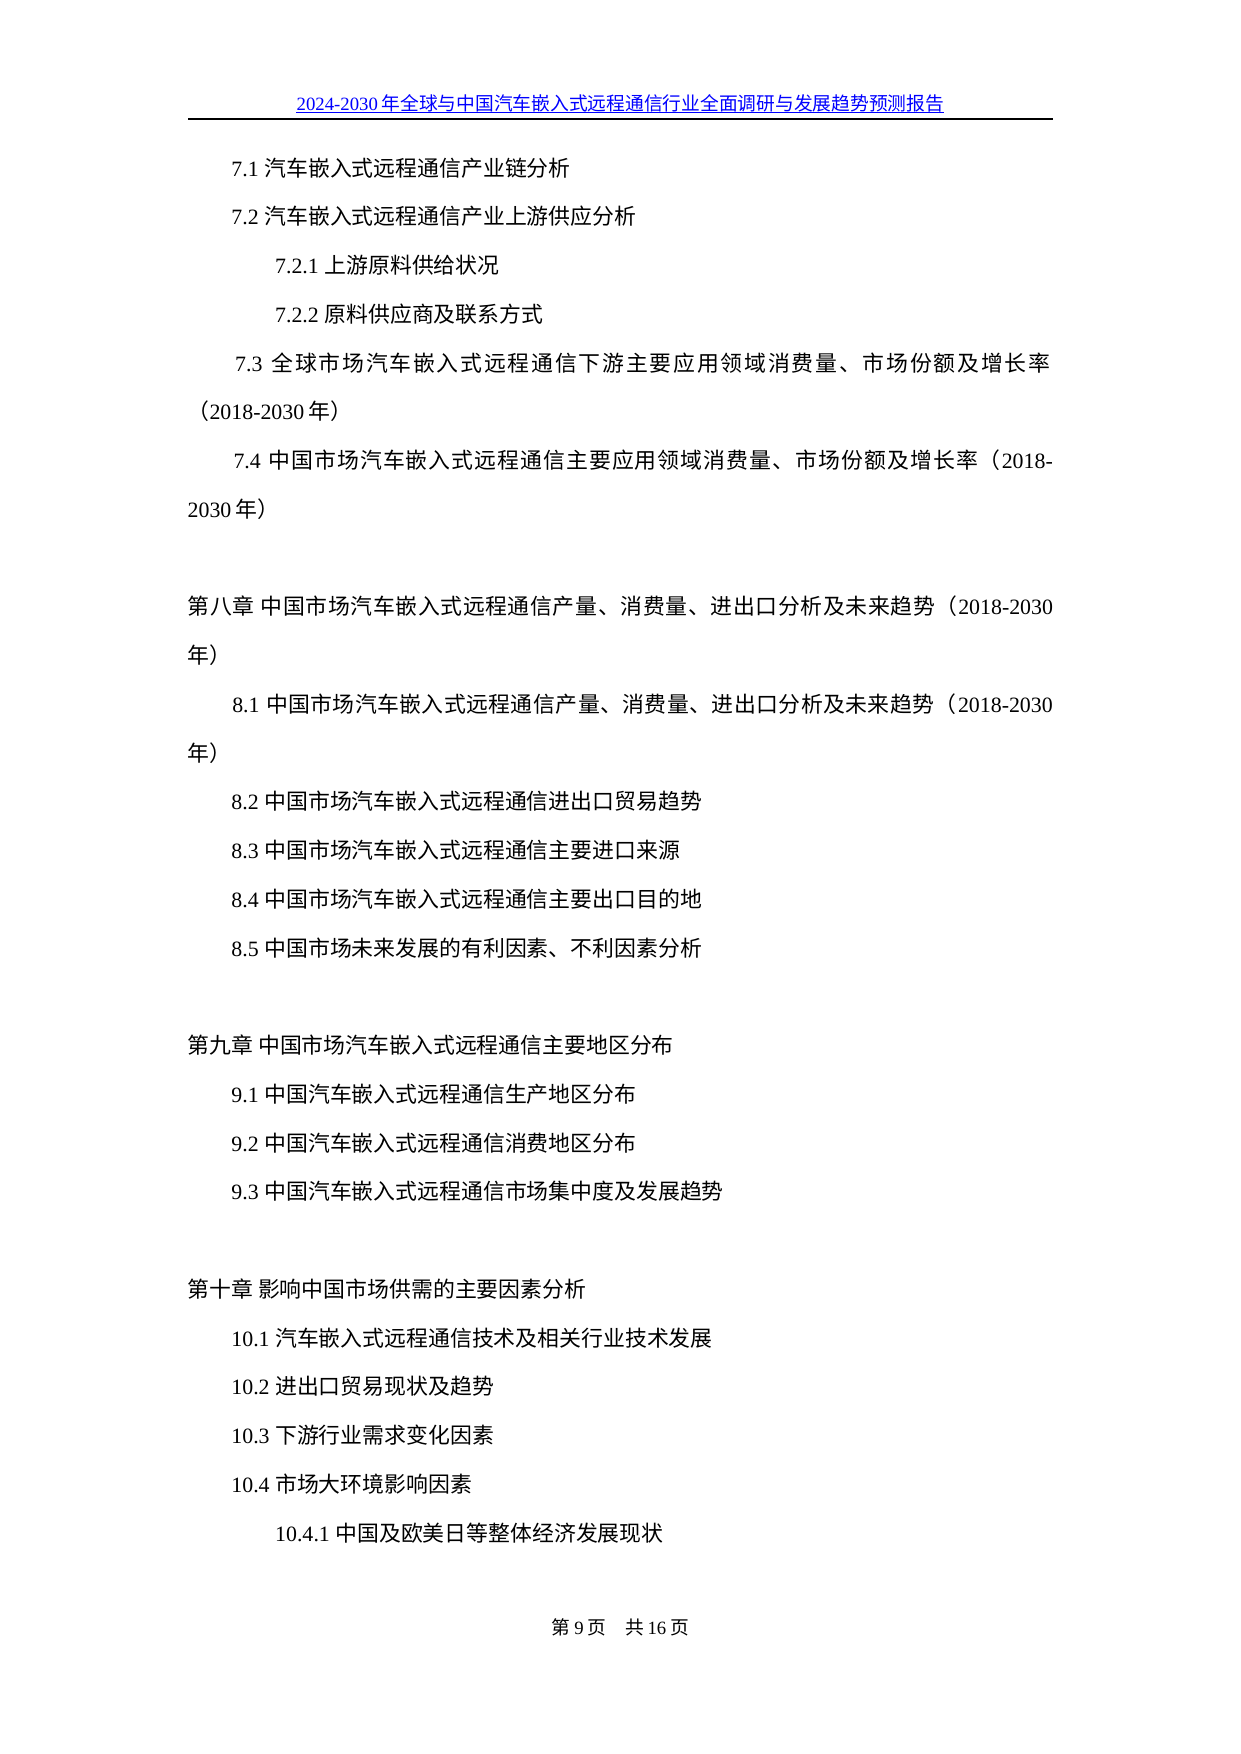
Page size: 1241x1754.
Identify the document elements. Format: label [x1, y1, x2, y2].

text [187, 150, 1053, 1548]
